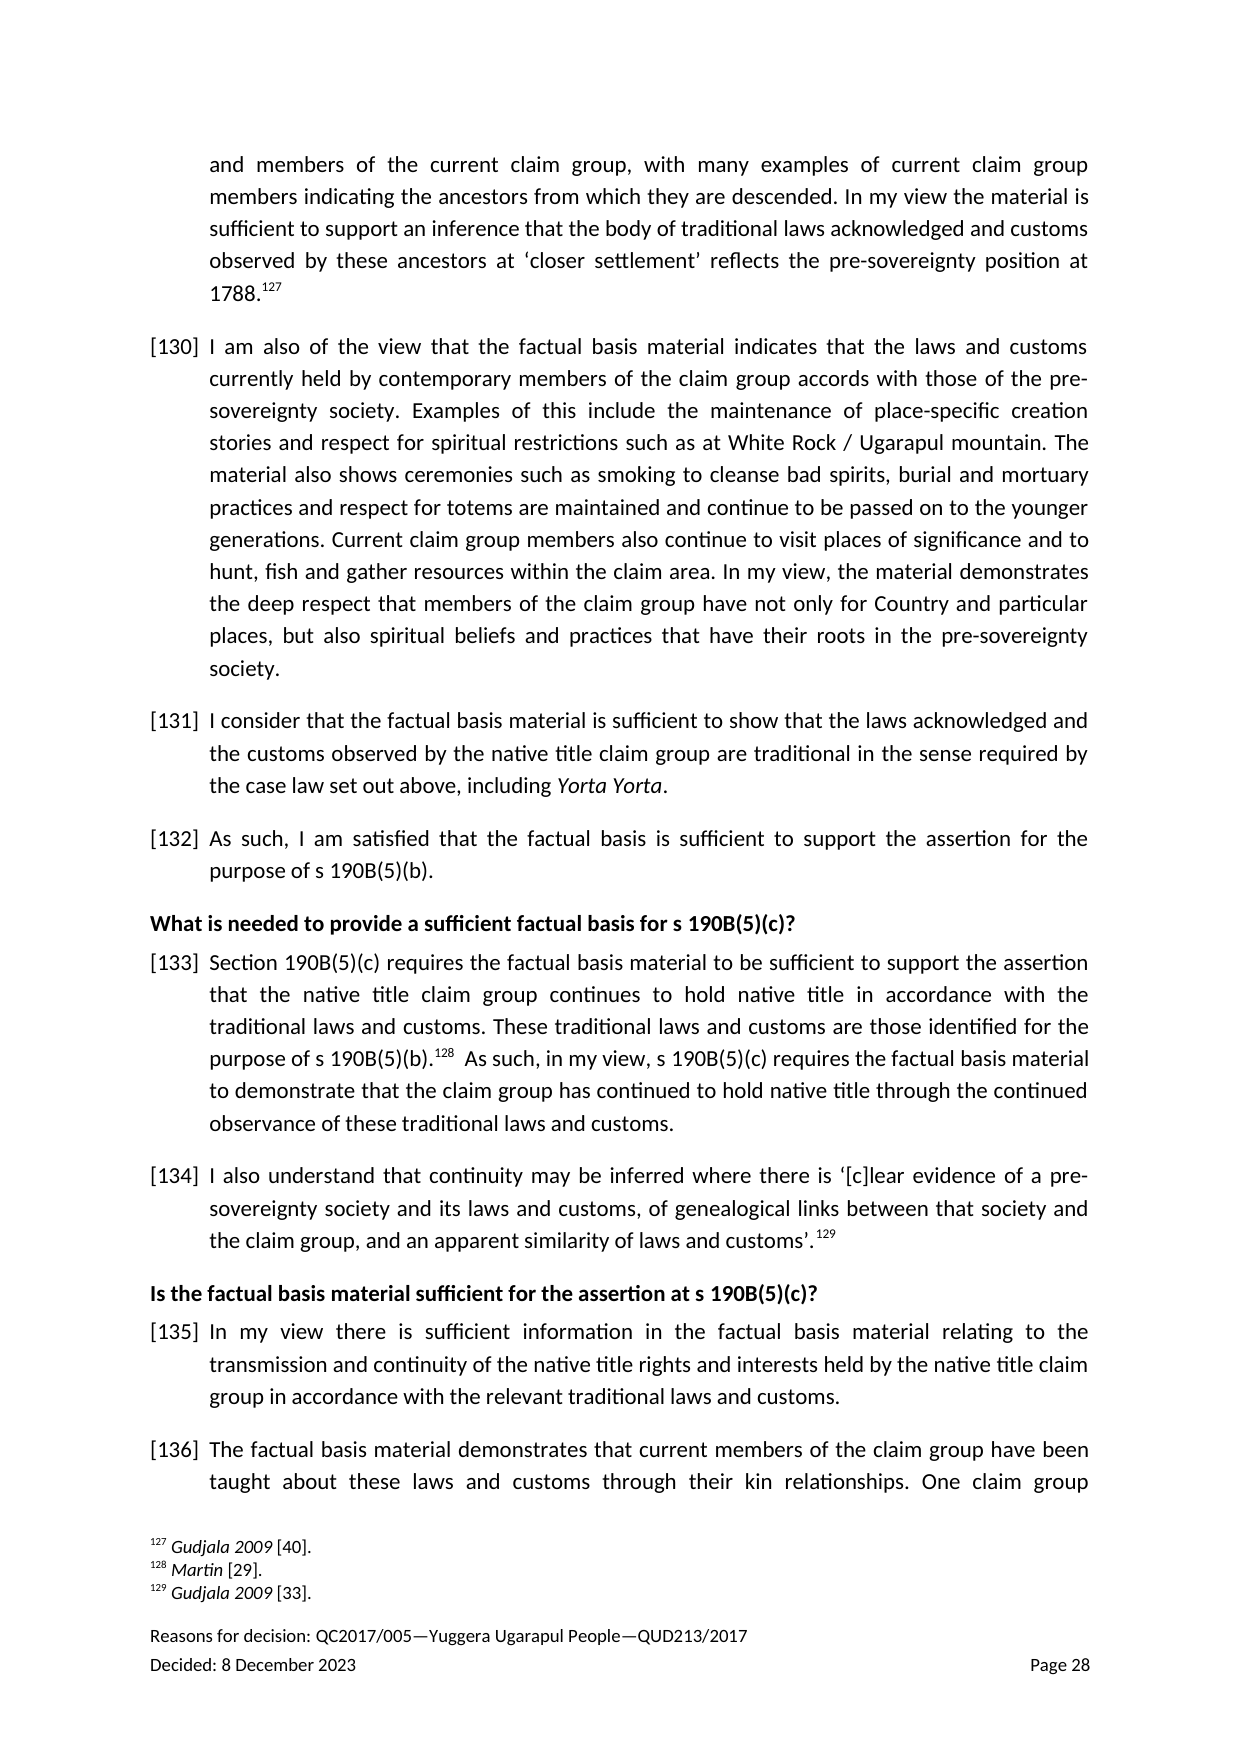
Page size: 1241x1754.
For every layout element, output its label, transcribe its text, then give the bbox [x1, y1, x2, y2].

list As such, I am satisfied that the factual basis is sufficient to support the assertion for the purpose of s 190B(5)(b). [150, 824, 1090, 884]
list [150, 1435, 1090, 1495]
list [150, 150, 1090, 307]
list In my view there is sufficient information in the factual basis material relating to the transmission and continuity of the native title rights and interests held by the native title claim group in accordance with the relevant traditional laws and customs. [150, 1317, 1090, 1410]
list Section 190B(5)(c) requires the factual basis material to be sufficient to support the assertion that the native title claim group continues to hold native title in accordance with the traditional laws and customs. These traditional laws and customs are those identified for the purpose of s 190B(5)(b). As such, in my view, s 190B(5)(c) requires the factual basis material to demonstrate that the claim group has continued to hold native title through the continued observance of these traditional laws and customs. [150, 948, 1090, 1137]
list I also understand that continuity may be inferred where there is ‘[c]lear evidence of a pre-sovereignty society and its laws and customs, of genealogical links between that society and the claim group, and an apparent similarity of laws and customs’. [150, 1162, 1090, 1254]
subtitle Is the factual basis material sufficient for the assertion at s 190B(5)(c)? [150, 1279, 1090, 1307]
list I consider that the factual basis material is sufficient to show that the laws acknowledged and the customs observed by the native title claim group are traditional in the sense required by the case law set out above, including Yorta Yorta. [150, 707, 1090, 799]
subtitle What is needed to provide a sufficient factual basis for s 190B(5)(c)? [150, 909, 1090, 937]
list I am also of the view that the factual basis material indicates that the laws and customs currently held by contemporary members of the claim group accords with those of the pre-sovereignty society. Examples of this include the maintenance of place-specific creation stories and respect for spiritual restrictions such as at White Rock / Ugarapul mountain. The material also shows ceremonies such as smoking to cleanse bad spirits, burial and mortuary practices and respect for totems are maintained and continue to be passed on to the younger generations. Current claim group members also continue to visit places of significance and to hunt, fish and gather resources within the claim area. In my view, the material demonstrates the deep respect that members of the claim group have not only for Country and particular places, but also spiritual beliefs and practices that have their roots in the pre-sovereignty society. [150, 332, 1090, 682]
